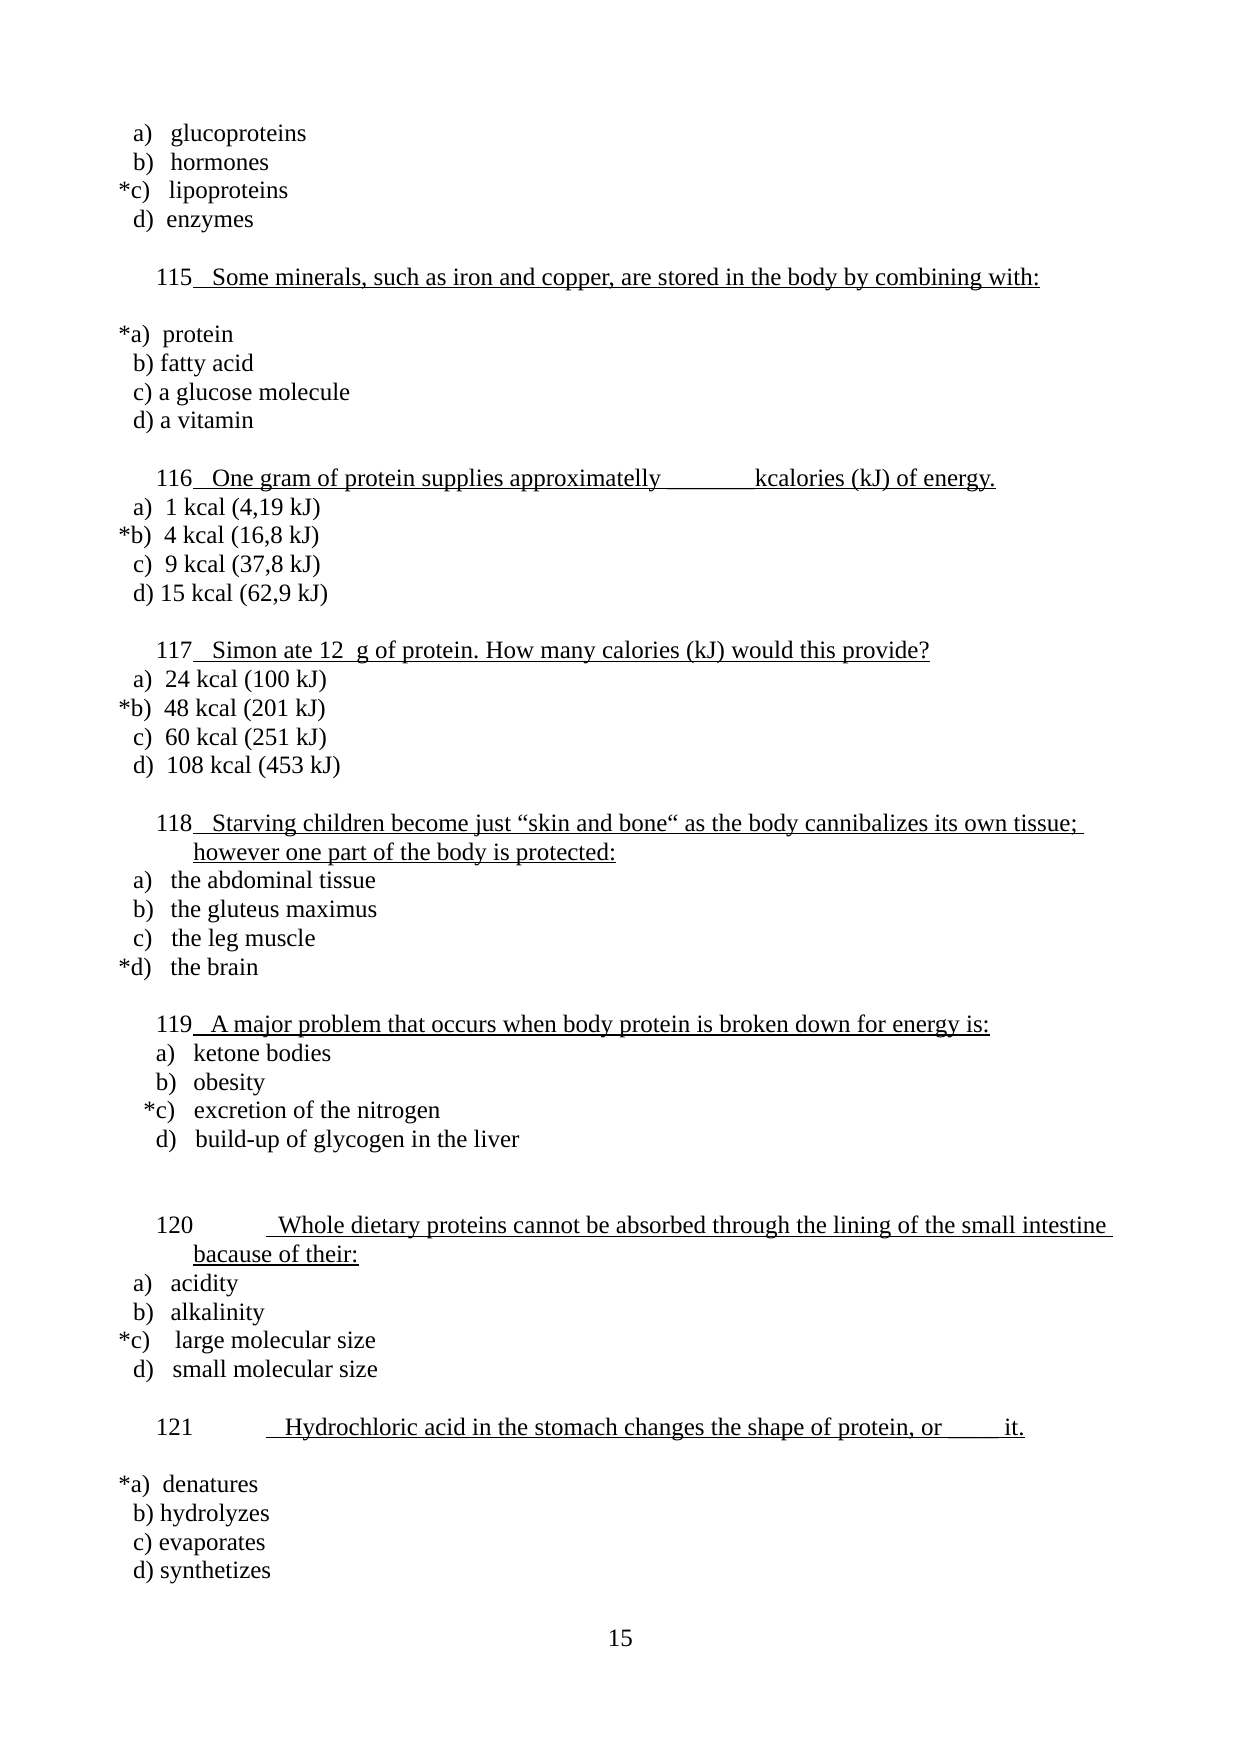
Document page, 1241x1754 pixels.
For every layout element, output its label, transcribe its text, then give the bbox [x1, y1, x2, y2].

list glucoproteins [133, 118, 1122, 147]
text d) enzymes [133, 204, 1122, 233]
text *c) large molecular size [118, 1326, 1122, 1354]
text *a) protein [118, 319, 1122, 348]
text d) a vitamin [133, 406, 1122, 434]
text *d) the brain [118, 952, 1122, 981]
list the abdominal tissue [133, 866, 1122, 894]
list Hydrochloric acid in the stomach changes the shape of protein, or ____ it. [156, 1412, 1122, 1441]
list the gluteus maximus [133, 894, 1122, 923]
list alkalinity [133, 1297, 1122, 1326]
text d) 108 kcal (453 kJ) [133, 751, 1122, 779]
text c) the leg muscle [133, 923, 1122, 952]
list Simon ate 12 g of protein. How many calories (kJ) would this provide? [156, 636, 1122, 664]
text a) 1 kcal (4,19 kJ) [133, 492, 1122, 521]
list Starving children become just “skin and bone“ as the body cannibalizes its own tissue; however one part of the body is protected: [156, 808, 1122, 866]
list acidity [133, 1268, 1122, 1297]
list Whole dietary proteins cannot be absorbed through the lining of the small intestine bacause of their: [156, 1211, 1122, 1268]
text c) 60 kcal (251 kJ) [133, 722, 1122, 751]
text d) synthetizes [133, 1556, 1122, 1584]
text b) fatty acid [133, 348, 1122, 377]
text *b) 48 kcal (201 kJ) [118, 693, 1122, 722]
text c) a glucose molecule [133, 377, 1122, 406]
list One gram of protein supplies approximatelly _______kcalories (kJ) of energy. [156, 463, 1122, 492]
list hormones [133, 147, 1122, 176]
text *c) excretion of the nitrogen [118, 1096, 1122, 1124]
text d) small molecular size [133, 1354, 1122, 1383]
text a) 24 kcal (100 kJ) [133, 664, 1122, 693]
text c) evaporates [133, 1527, 1122, 1556]
text d) build-up of glycogen in the liver [156, 1124, 1122, 1153]
list obesity [156, 1067, 1122, 1096]
list ketone bodies [156, 1038, 1122, 1067]
list Some minerals, such as iron and copper, are stored in the body by combining with: [156, 262, 1122, 291]
text d) 15 kcal (62,9 kJ) [133, 578, 1122, 607]
text *b) 4 kcal (16,8 kJ) [118, 521, 1122, 549]
text *a) denatures [118, 1469, 1122, 1498]
text b) hydrolyzes [133, 1498, 1122, 1527]
text c) 9 kcal (37,8 kJ) [133, 549, 1122, 578]
list A major problem that occurs when body protein is broken down for energy is: [156, 1009, 1122, 1038]
text *c) lipoproteins [118, 176, 1122, 204]
